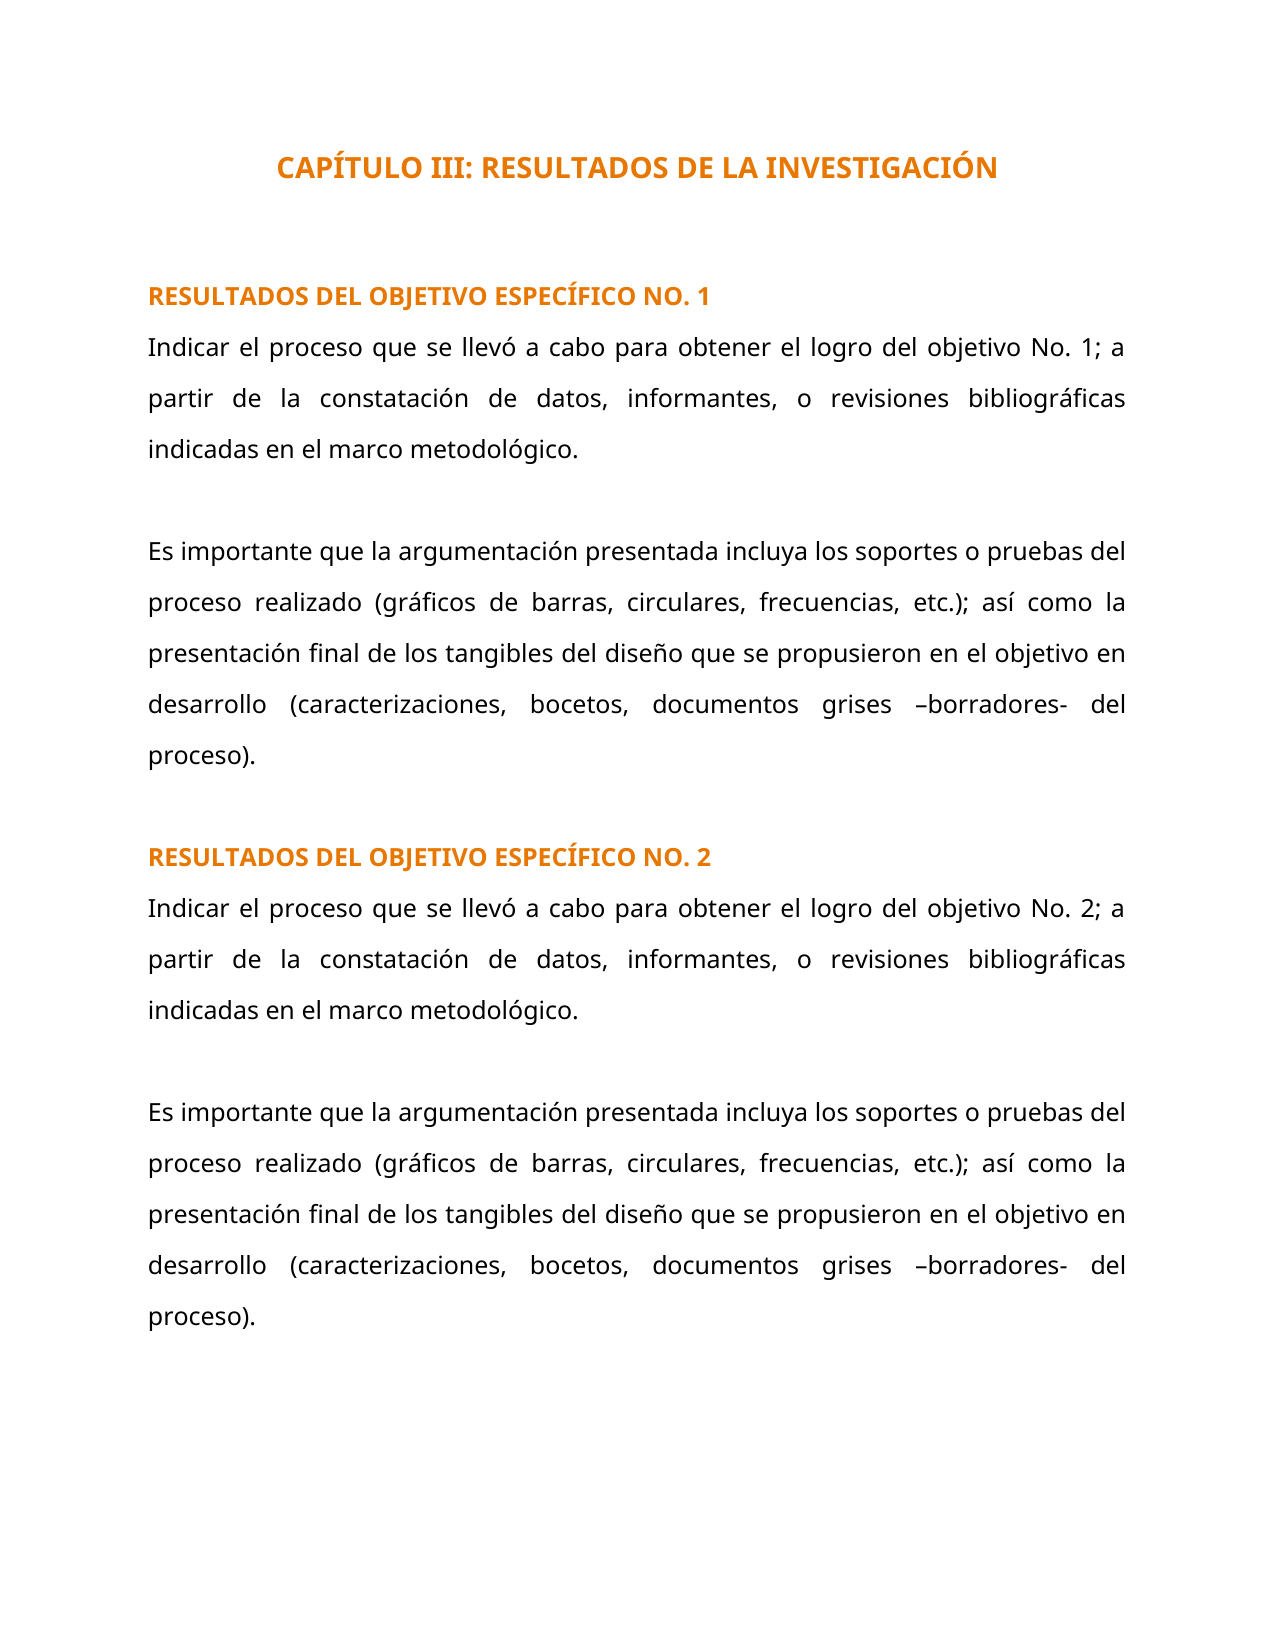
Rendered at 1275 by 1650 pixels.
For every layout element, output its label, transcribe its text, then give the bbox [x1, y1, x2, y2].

subtitle CAPÍTULO III: RESULTADOS DE LA INVESTIGACIÓN [148, 148, 1127, 187]
subtitle RESULTADOS DEL OBJETIVO ESPECÍFICO NO. 2 [148, 839, 1127, 874]
text Indicar el proceso que se llevó a cabo para obtener el logro del objetivo No. 2; a partir de la constatación de datos, informantes, o revisiones bibliográficas indicadas en el marco metodológico. [148, 891, 1127, 1027]
text Indicar el proceso que se llevó a cabo para obtener el logro del objetivo No. 1; a partir de la constatación de datos, informantes, o revisiones bibliográficas indicadas en el marco metodológico. [148, 329, 1127, 465]
subtitle RESULTADOS DEL OBJETIVO ESPECÍFICO NO. 1 [148, 278, 1127, 312]
